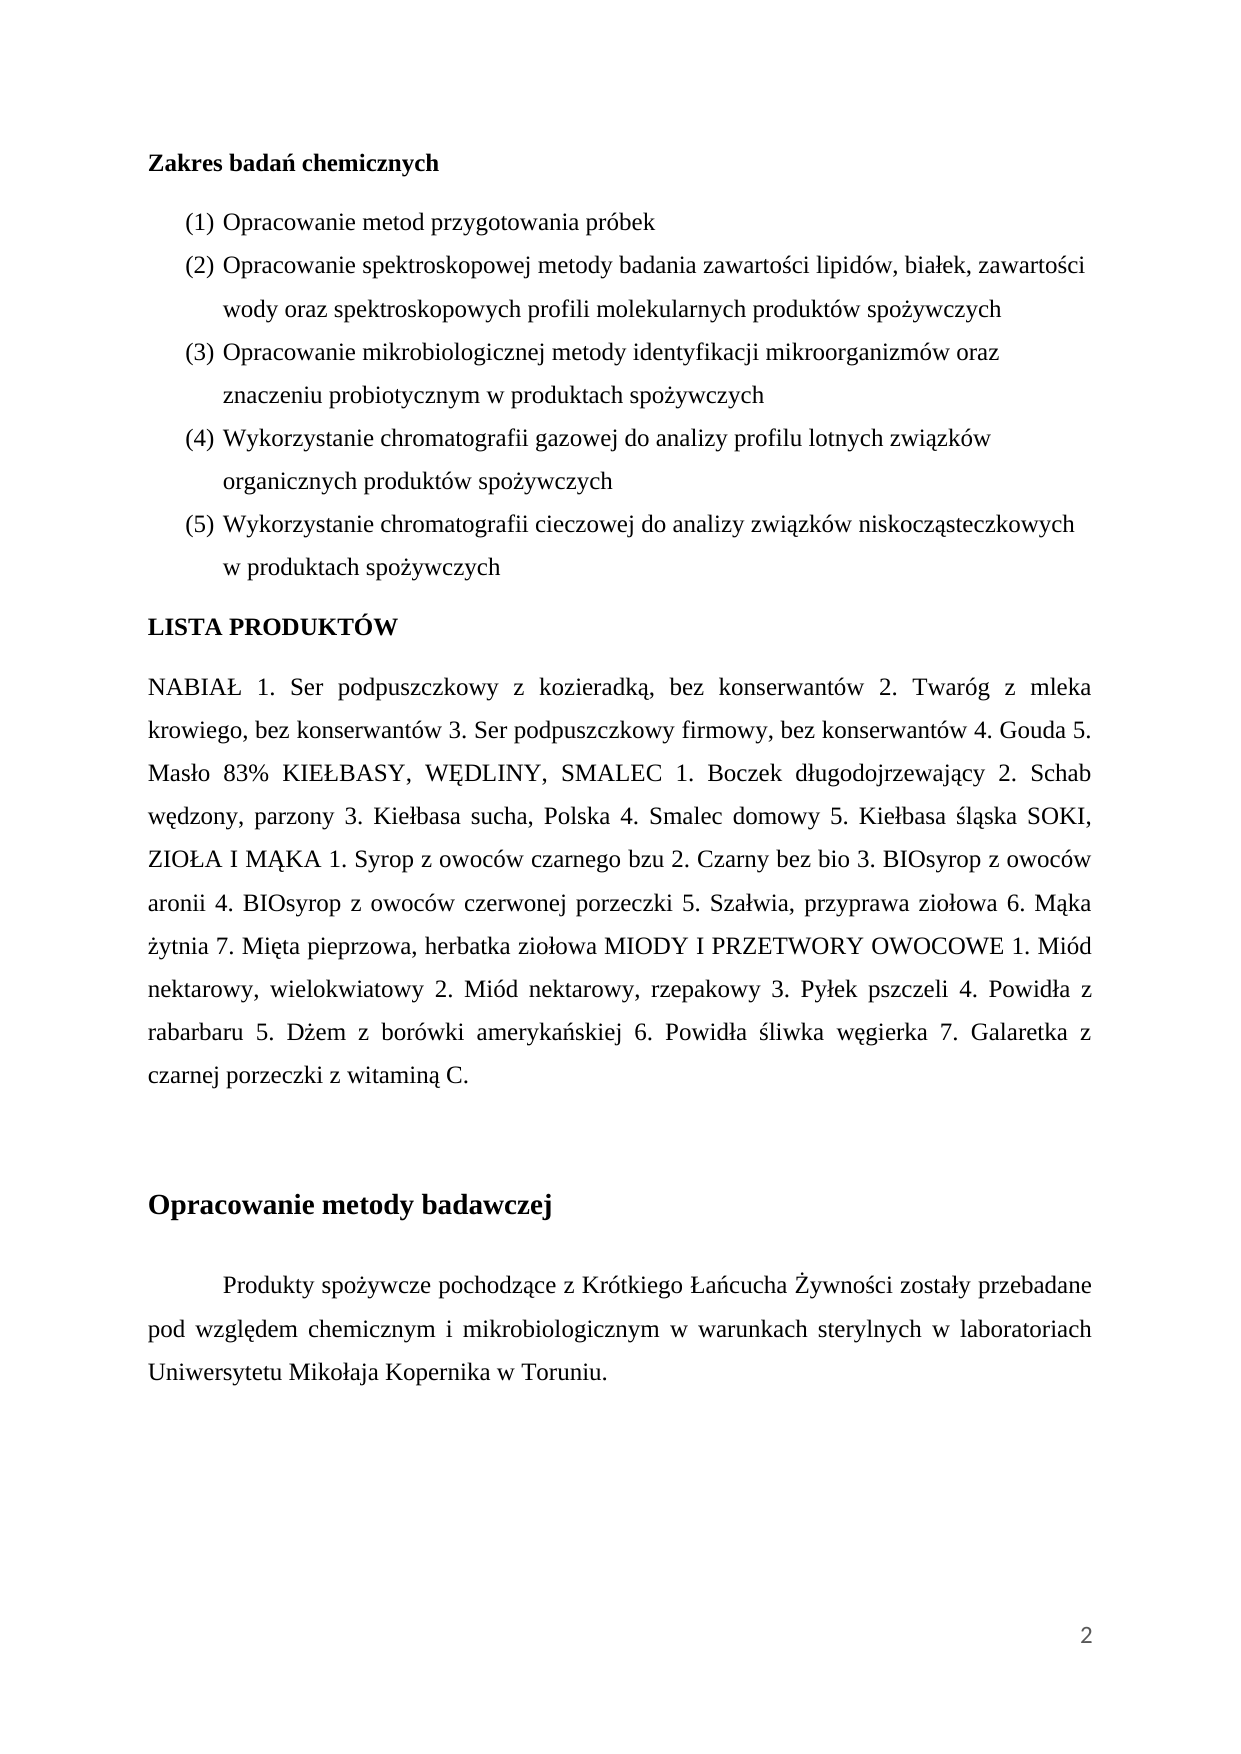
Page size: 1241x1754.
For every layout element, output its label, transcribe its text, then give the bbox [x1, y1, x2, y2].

list Opracowanie metod przygotowania próbek [185, 207, 1093, 236]
text Opracowanie metody badawczej [148, 1187, 1093, 1220]
list Wykorzystanie chromatografii cieczowej do analizy związków niskocząsteczkowych w produktach spożywczych [185, 509, 1093, 581]
text Produkty spożywcze pochodzące z Krótkiego Łańcucha Żywności zostały przebadane pod względem chemicznym i mikrobiologicznym w warunkach sterylnych w laboratoriach Uniwersytetu Mikołaja Kopernika w Toruniu. [148, 1271, 1093, 1386]
text Zakres badań chemicznych [148, 148, 1093, 176]
text NABIAŁ 1. Ser podpuszczkowy z kozieradką, bez konserwantów 2. Twaróg z mleka krowiego, bez konserwantów 3. Ser podpuszczkowy firmowy, bez konserwantów 4. Gouda 5. Masło 83% KIEŁBASY, WĘDLINY, SMALEC 1. Boczek długodojrzewający 2. Schab wędzony, parzony 3. Kiełbasa sucha, Polska 4. Smalec domowy 5. Kiełbasa śląska SOKI, ZIOŁA I MĄKA 1. Syrop z owoców czarnego bzu 2. Czarny bez bio 3. BIOsyrop z owoców aronii 4. BIOsyrop z owoców czerwonej porzeczki 5. Szałwia, przyprawa ziołowa 6. Mąka żytnia 7. Mięta pieprzowa, herbatka ziołowa MIODY I PRZETWORY OWOCOWE 1. Miód nektarowy, wielokwiatowy 2. Miód nektarowy, rzepakowy 3. Pyłek pszczeli 4. Powidła z rabarbaru 5. Dżem z borówki amerykańskiej 6. Powidła śliwka węgierka 7. Galaretka z czarnej porzeczki z witaminą C. [148, 672, 1093, 1089]
text LISTA PRODUKTÓW [148, 612, 1093, 641]
list Wykorzystanie chromatografii gazowej do analizy profilu lotnych związków organicznych produktów spożywczych [185, 423, 1093, 495]
list Opracowanie spektroskopowej metody badania zawartości lipidów, białek, zawartości wody oraz spektroskopowych profili molekularnych produktów spożywczych [185, 251, 1093, 322]
list Opracowanie mikrobiologicznej metody identyfikacji mikroorganizmów oraz znaczeniu probiotycznym w produktach spożywczych [185, 337, 1093, 409]
